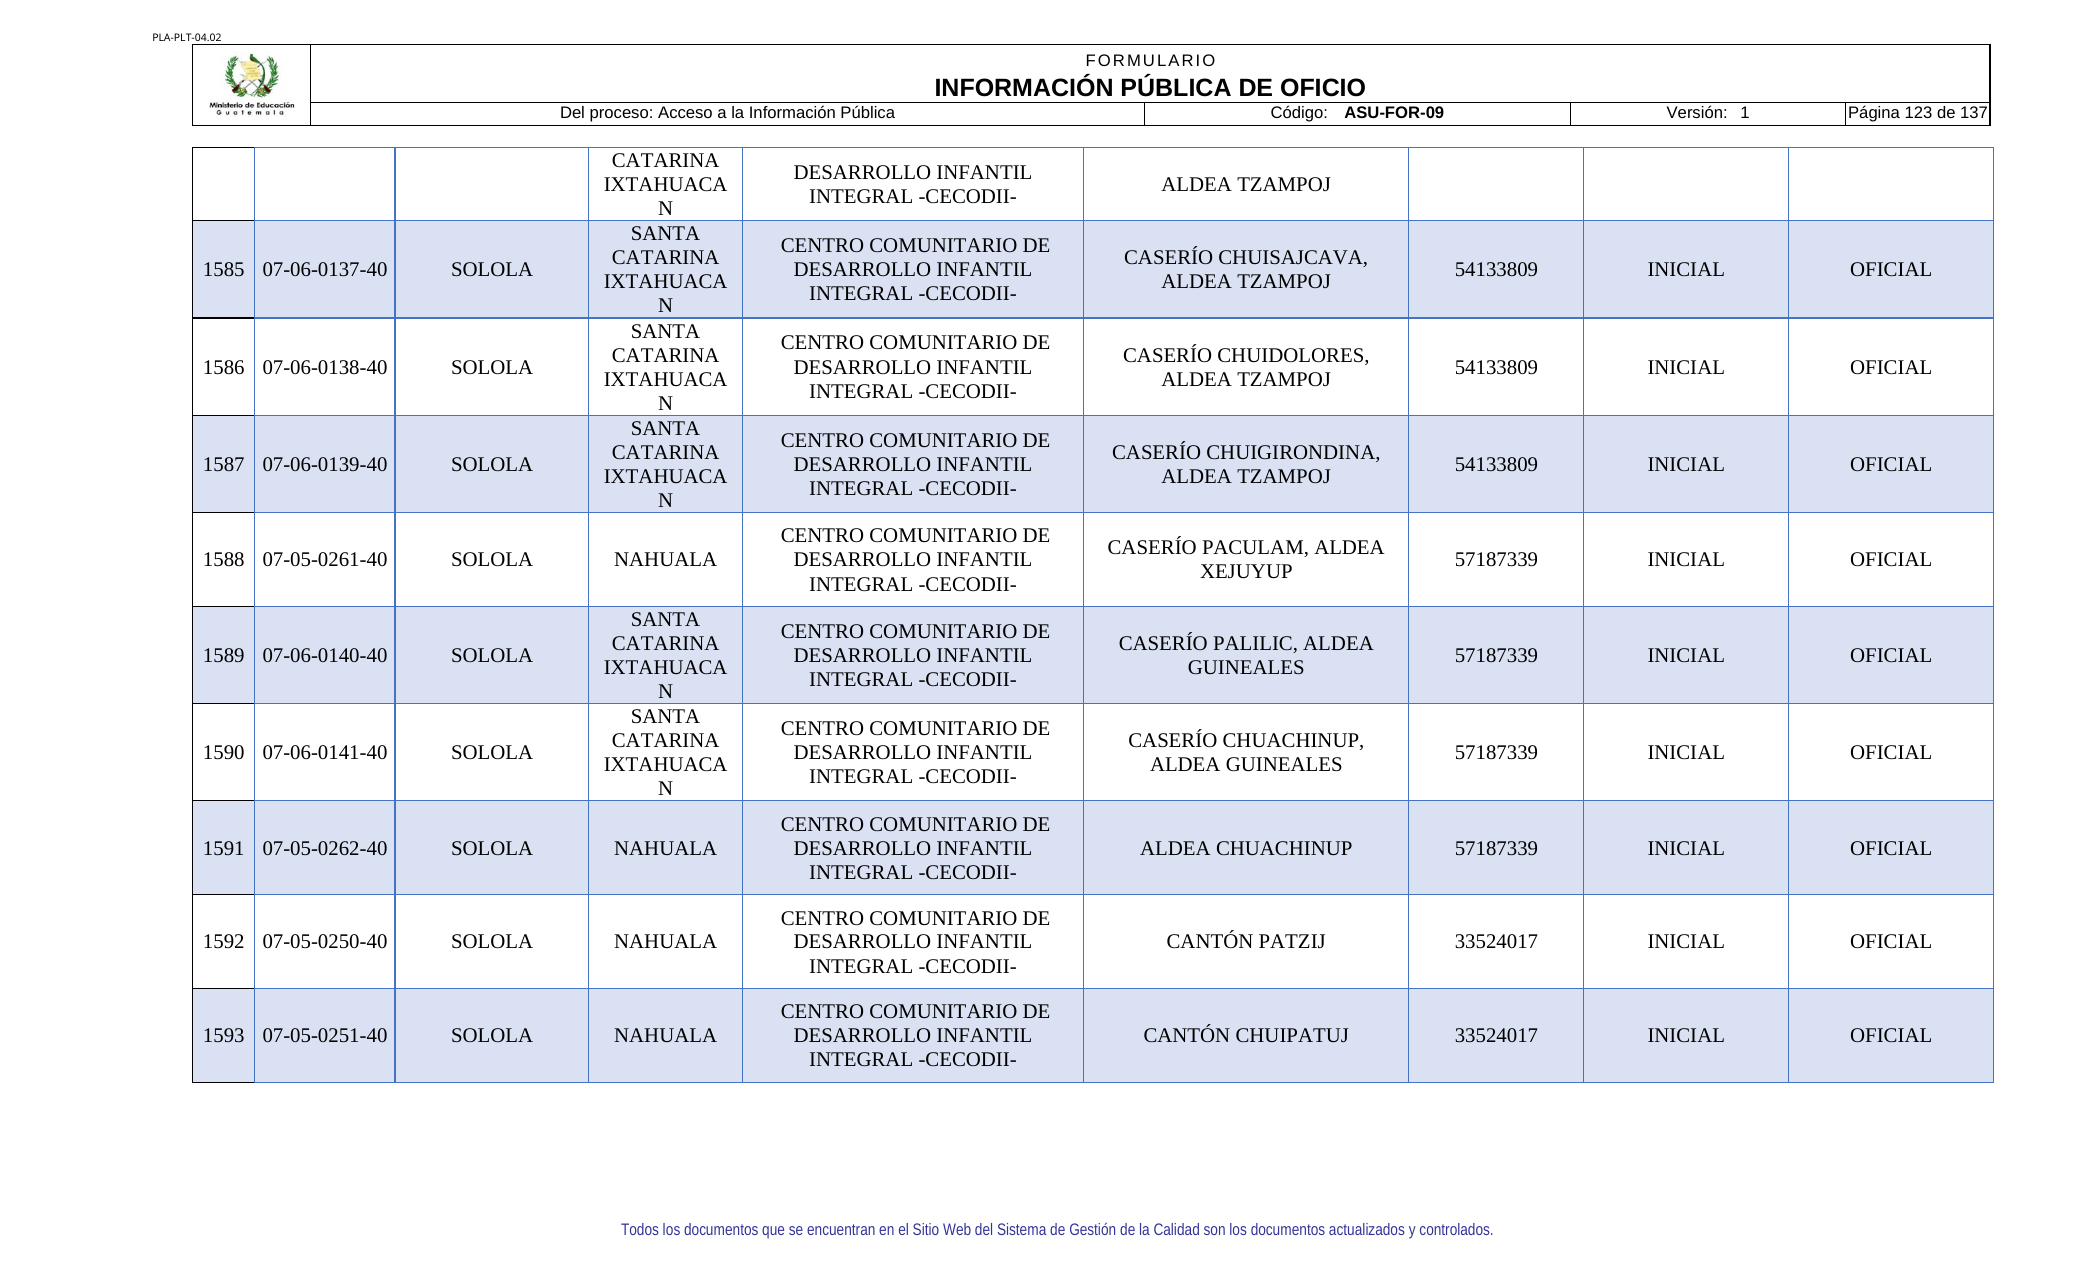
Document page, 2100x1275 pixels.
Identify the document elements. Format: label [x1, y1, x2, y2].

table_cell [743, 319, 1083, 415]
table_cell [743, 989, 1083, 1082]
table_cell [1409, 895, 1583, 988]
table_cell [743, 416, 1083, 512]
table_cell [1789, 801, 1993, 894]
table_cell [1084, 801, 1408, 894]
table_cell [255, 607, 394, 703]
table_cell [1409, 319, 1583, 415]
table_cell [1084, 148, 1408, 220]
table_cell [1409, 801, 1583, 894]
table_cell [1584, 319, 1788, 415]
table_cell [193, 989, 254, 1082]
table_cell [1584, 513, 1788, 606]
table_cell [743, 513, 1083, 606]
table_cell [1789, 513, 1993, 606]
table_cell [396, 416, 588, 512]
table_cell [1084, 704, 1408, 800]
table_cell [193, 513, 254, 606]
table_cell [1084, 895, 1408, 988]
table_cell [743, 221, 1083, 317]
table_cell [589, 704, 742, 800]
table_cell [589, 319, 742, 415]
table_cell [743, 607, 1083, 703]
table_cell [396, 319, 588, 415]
picture [208, 51, 295, 117]
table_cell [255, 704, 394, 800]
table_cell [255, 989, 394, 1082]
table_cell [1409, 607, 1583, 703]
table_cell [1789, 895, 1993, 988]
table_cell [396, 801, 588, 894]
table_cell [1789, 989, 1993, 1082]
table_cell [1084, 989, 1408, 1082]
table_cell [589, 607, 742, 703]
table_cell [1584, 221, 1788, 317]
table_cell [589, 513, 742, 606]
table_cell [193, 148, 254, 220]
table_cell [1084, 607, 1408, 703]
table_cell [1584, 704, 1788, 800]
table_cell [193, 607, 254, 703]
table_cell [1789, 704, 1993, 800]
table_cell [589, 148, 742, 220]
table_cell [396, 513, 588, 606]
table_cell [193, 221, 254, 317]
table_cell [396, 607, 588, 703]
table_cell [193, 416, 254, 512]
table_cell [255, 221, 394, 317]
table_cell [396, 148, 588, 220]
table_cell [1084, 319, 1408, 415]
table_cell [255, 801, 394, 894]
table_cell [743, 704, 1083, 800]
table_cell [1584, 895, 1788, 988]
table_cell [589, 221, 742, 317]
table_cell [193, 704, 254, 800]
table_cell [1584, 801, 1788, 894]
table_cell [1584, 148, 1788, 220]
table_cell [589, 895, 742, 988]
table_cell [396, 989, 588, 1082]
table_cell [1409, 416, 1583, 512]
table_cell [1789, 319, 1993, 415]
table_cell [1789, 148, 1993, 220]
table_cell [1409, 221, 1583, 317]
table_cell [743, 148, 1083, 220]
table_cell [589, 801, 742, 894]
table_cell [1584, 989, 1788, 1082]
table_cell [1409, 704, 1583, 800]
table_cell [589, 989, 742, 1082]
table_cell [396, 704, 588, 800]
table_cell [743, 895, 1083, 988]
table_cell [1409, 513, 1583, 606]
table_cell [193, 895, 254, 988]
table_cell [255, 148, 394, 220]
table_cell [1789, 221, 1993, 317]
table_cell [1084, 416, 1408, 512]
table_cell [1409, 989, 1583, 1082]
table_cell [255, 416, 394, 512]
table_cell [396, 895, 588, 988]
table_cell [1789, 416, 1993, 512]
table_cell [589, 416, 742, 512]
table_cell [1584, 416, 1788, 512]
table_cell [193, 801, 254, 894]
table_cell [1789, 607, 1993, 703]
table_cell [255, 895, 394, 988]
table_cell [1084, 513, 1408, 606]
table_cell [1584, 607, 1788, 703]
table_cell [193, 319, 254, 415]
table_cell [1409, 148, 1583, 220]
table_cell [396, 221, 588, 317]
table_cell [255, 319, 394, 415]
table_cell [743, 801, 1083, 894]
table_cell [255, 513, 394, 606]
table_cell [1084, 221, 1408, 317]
